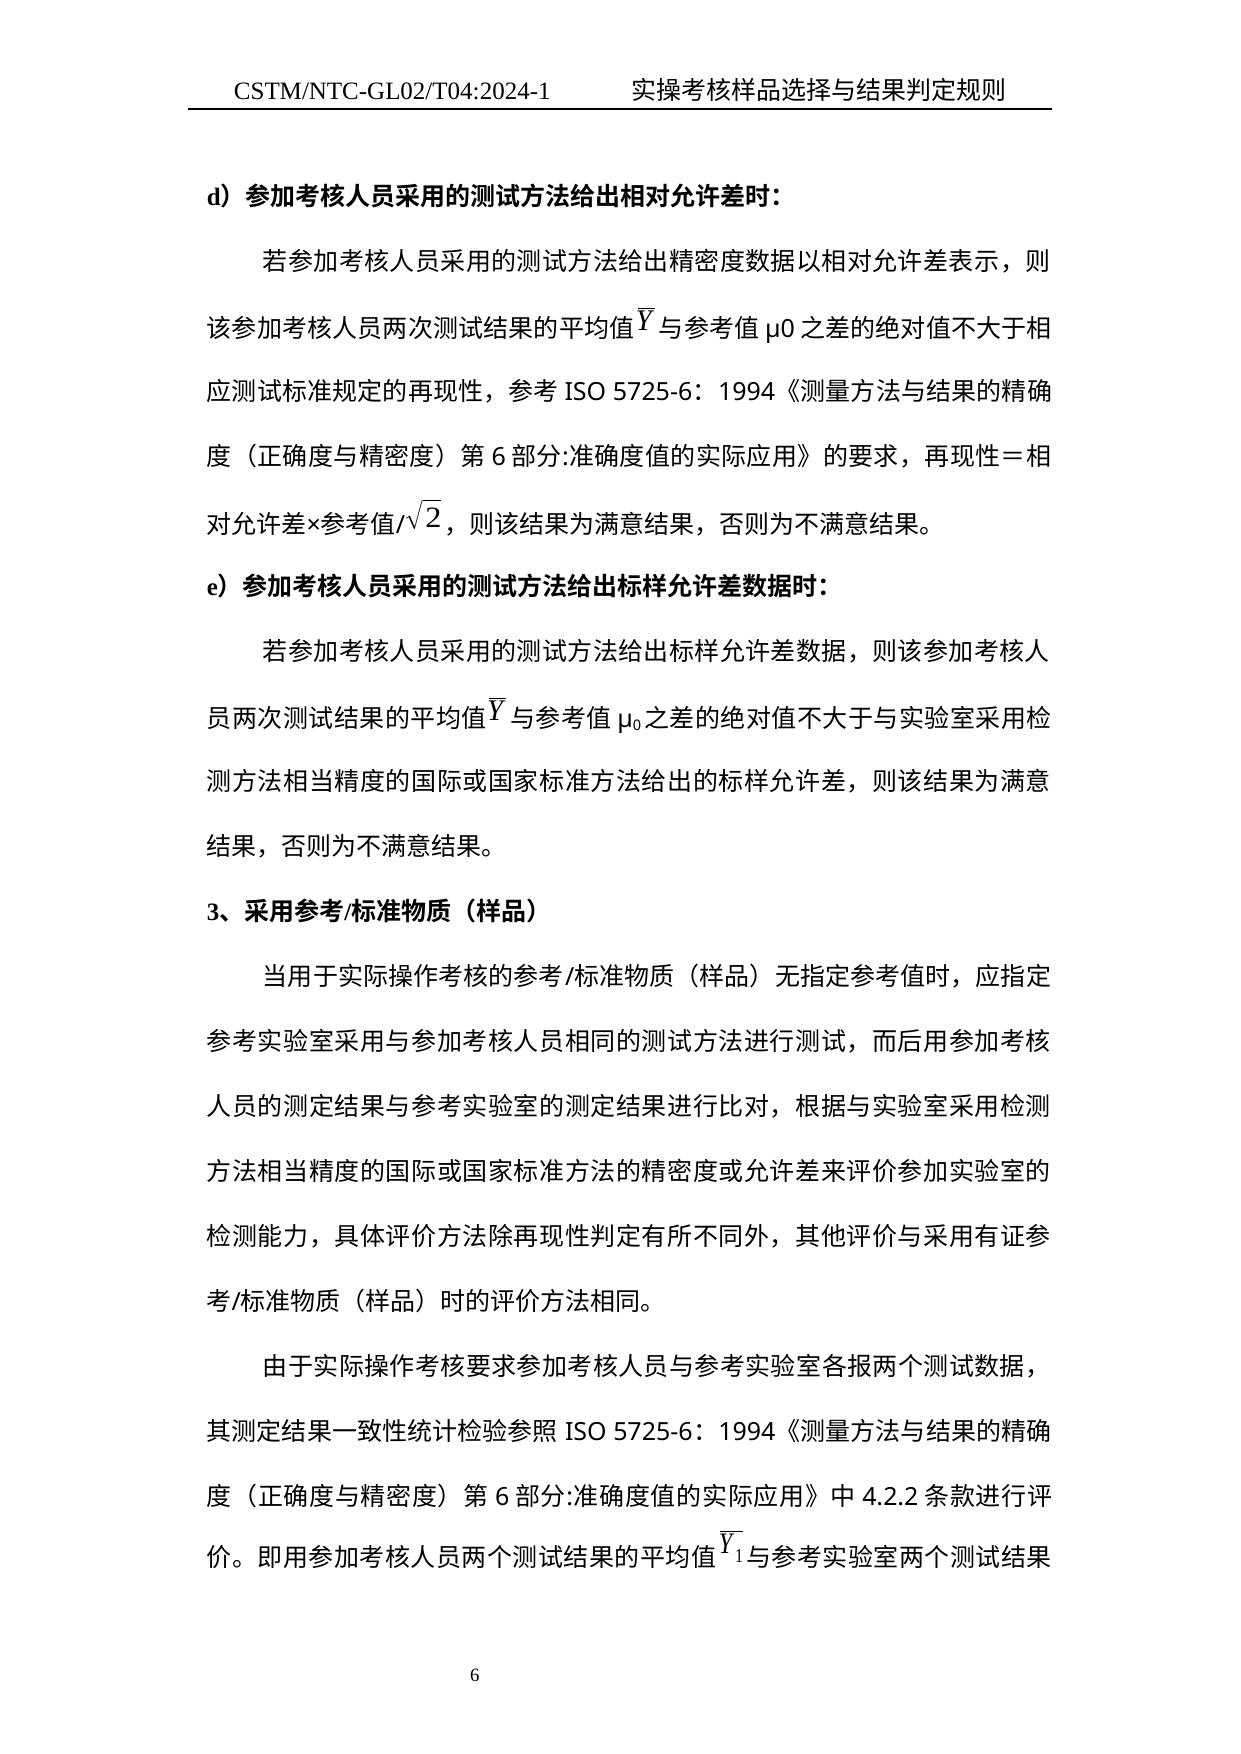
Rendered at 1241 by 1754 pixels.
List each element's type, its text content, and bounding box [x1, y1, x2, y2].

text d）参加考核人员采用的测试方法给出相对允许差时： [207, 162, 1052, 227]
text e）参加考核人员采用的测试方法给出标样允许差数据时： [207, 552, 1052, 617]
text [206, 1332, 1052, 1592]
text 3、采用参考/标准物质（样品） [207, 877, 1052, 942]
text 当用于实际操作考核的参考/标准物质（样品）无指定参考值时，应指定参考实验室采用与参加考核人员相同的测试方法进行测试，而后用参加考核人员的测定结果与参考实验室的测定结果进行比对，根据与实验室采用检测方法相当精度的国际或国家标准方法的精密度或允许差来评价参加实验室的检测能力，具体评价方法除再现性判定有所不同外，其他评价与采用有证参考/标准物质（样品）时的评价方法相同。 [206, 942, 1052, 1332]
text 若参加考核人员采用的测试方法给出标样允许差数据，则该参加考核人员两次测试结果的平均值与参考值μ0之差的绝对值不大于与实验室采用检测方法相当精度的国际或国家标准方法给出的标样允许差，则该结果为满意结果，否则为不满意结果。 [206, 617, 1052, 877]
text 若参加考核人员采用的测试方法给出精密度数据以相对允许差表示，则该参加考核人员两次测试结果的平均值与参考值μ0之差的绝对值不大于相应测试标准规定的再现性，参考ISO 5725-6：1994《测量方法与结果的精确度（正确度与精密度）第6部分:准确度值的实际应用》的要求，再现性＝相对允许差×参考值/，则该结果为满意结果，否则为不满意结果。 [206, 227, 1052, 552]
